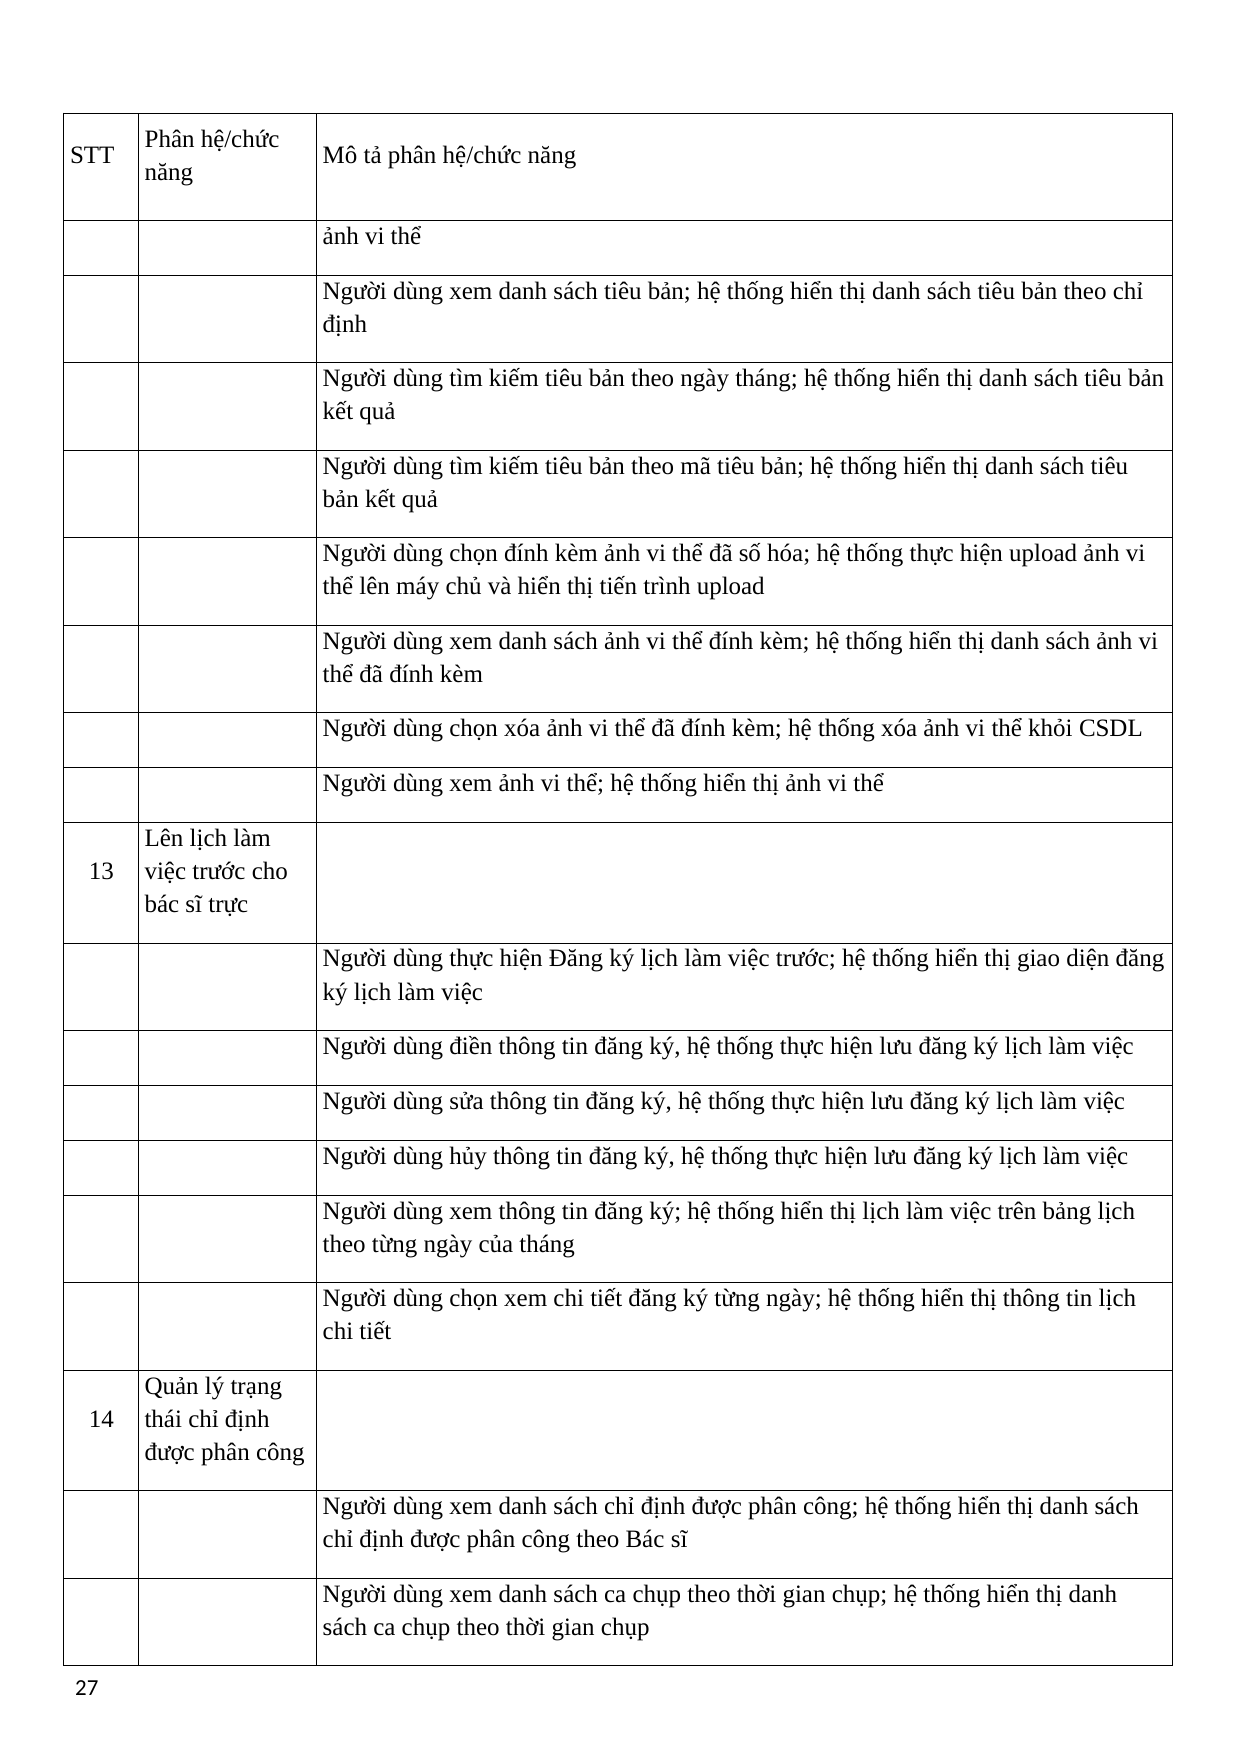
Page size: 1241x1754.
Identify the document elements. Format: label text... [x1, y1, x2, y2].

table_cell [64, 1031, 138, 1085]
table_cell [64, 538, 138, 625]
table_cell Người dùng xem ảnh vi thể; hệ thống hiển thị ảnh vi thể [317, 768, 1172, 822]
table_header Phân hệ/chức năng [139, 114, 316, 220]
table_cell Người dùng xem thông tin đăng ký; hệ thống hiển thị lịch làm việc trên bảng lịch theo từng ngày của tháng [317, 1196, 1172, 1282]
table_cell [317, 1371, 1172, 1490]
table_header STT [64, 114, 138, 220]
table_cell Người dùng chọn xem chi tiết đăng ký từng ngày; hệ thống hiển thị thông tin lịch chi tiết [317, 1283, 1172, 1370]
table_cell [139, 1086, 316, 1140]
table_cell [64, 1141, 138, 1195]
table_cell [64, 1196, 138, 1282]
table_cell Người dùng thực hiện Đăng ký lịch làm việc trước; hệ thống hiển thị giao diện đăng ký lịch làm việc [317, 944, 1172, 1030]
table_cell [64, 221, 138, 275]
table_cell Người dùng tìm kiếm tiêu bản theo mã tiêu bản; hệ thống hiển thị danh sách tiêu bản kết quả [317, 451, 1172, 537]
table_cell [64, 276, 138, 362]
table_cell [139, 538, 316, 625]
table_cell Người dùng xem danh sách ca chụp theo thời gian chụp; hệ thống hiển thị danh sách ca chụp theo thời gian chụp [317, 1579, 1172, 1665]
table_cell Lên lịch làm việc trước cho bác sĩ trực [139, 823, 316, 942]
table_cell [64, 1579, 138, 1665]
table_cell 13 [64, 823, 138, 942]
table_cell [139, 363, 316, 450]
table_cell Người dùng sửa thông tin đăng ký, hệ thống thực hiện lưu đăng ký lịch làm việc [317, 1086, 1172, 1140]
table_cell Người dùng xem danh sách tiêu bản; hệ thống hiển thị danh sách tiêu bản theo chỉ định [317, 276, 1172, 362]
table_cell [64, 944, 138, 1030]
table_cell Người dùng điền thông tin đăng ký, hệ thống thực hiện lưu đăng ký lịch làm việc [317, 1031, 1172, 1085]
table_cell [64, 626, 138, 712]
table_cell [139, 1141, 316, 1195]
table_cell Người dùng tìm kiếm tiêu bản theo ngày tháng; hệ thống hiển thị danh sách tiêu bản kết quả [317, 363, 1172, 450]
table_cell [139, 1491, 316, 1578]
table_cell [139, 1196, 316, 1282]
table_cell [139, 1579, 316, 1665]
table_cell [139, 768, 316, 822]
table_cell Quản lý trạng thái chỉ định được phân công [139, 1371, 316, 1490]
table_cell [317, 221, 1172, 275]
table_cell [64, 1283, 138, 1370]
table_cell Người dùng xem danh sách ảnh vi thể đính kèm; hệ thống hiển thị danh sách ảnh vi thể đã đính kèm [317, 626, 1172, 712]
table_cell [64, 363, 138, 450]
table_cell [139, 451, 316, 537]
table_cell [139, 221, 316, 275]
table_cell Người dùng xem danh sách chỉ định được phân công; hệ thống hiển thị danh sách chỉ định được phân công theo Bác sĩ [317, 1491, 1172, 1578]
table_cell [139, 276, 316, 362]
table_cell [139, 626, 316, 712]
table_header Mô tả phân hệ/chức năng [317, 114, 1172, 220]
table_cell [64, 451, 138, 537]
table_cell Người dùng chọn đính kèm ảnh vi thể đã số hóa; hệ thống thực hiện upload ảnh vi thể lên máy chủ và hiển thị tiến trình upload [317, 538, 1172, 625]
table_cell [64, 1491, 138, 1578]
table_cell [139, 1283, 316, 1370]
table_cell [139, 1031, 316, 1085]
table_cell [64, 768, 138, 822]
table_cell Người dùng hủy thông tin đăng ký, hệ thống thực hiện lưu đăng ký lịch làm việc [317, 1141, 1172, 1195]
table_cell [317, 823, 1172, 942]
table_cell [64, 1086, 138, 1140]
table_cell 14 [64, 1371, 138, 1490]
table_cell [139, 713, 316, 767]
table_cell [139, 944, 316, 1030]
table_cell [64, 713, 138, 767]
table_cell Người dùng chọn xóa ảnh vi thể đã đính kèm; hệ thống xóa ảnh vi thể khỏi CSDL [317, 713, 1172, 767]
